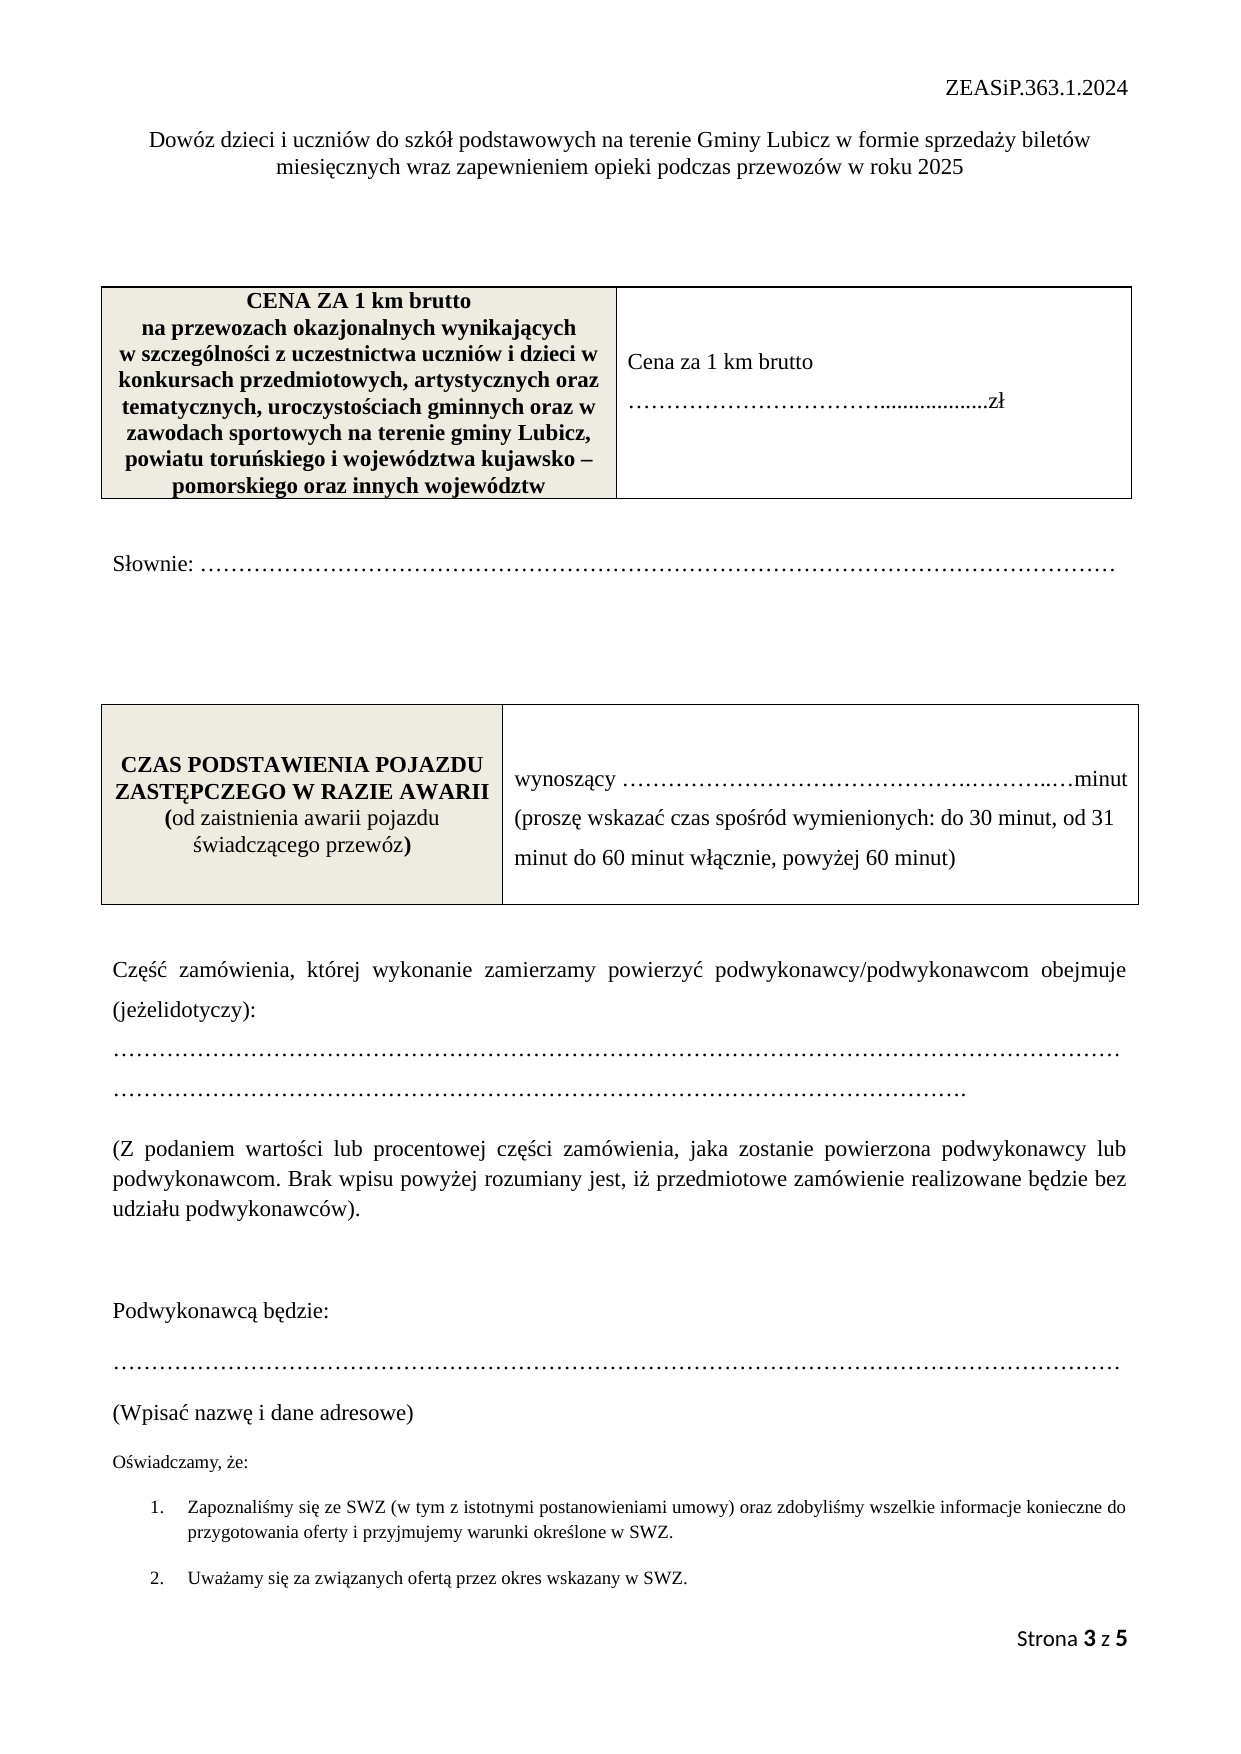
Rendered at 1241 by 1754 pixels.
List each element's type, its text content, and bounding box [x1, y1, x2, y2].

text Podwykonawcą będzie: [112, 1297, 1128, 1324]
text (Wpisać nazwę i dane adresowe) [112, 1399, 1128, 1426]
text Słownie: ………………………………………………………………………………………………………… [112, 550, 1128, 577]
text Część zamówienia, której wykonanie zamierzamy powierzyć podwykonawcy/podwykonawcom obejmuje (jeżelidotyczy): ………………………………………………………………………………………………………………………………………………………………………………………………………………………. [112, 956, 1128, 1101]
text (Z podaniem wartości lub procentowej części zamówienia, jaka zostanie powierzona podwykonawcy lub podwykonawcom. Brak wpisu powyżej rozumiany jest, iż przedmiotowe zamówienie realizowane będzie bez udziału podwykonawców). [112, 1135, 1128, 1222]
text Oświadczamy, że: [112, 1451, 1128, 1472]
table_header wynoszący ……………………………………….………..…minut (proszę wskazać czas spośród wymienionych: do 30 minut, od 31 minut do 60 minut włącznie, powyżej 60 minut) [503, 705, 1138, 904]
table_header CENA ZA 1 km brutto na przewozach okazjonalnych wynikających w szczególności z uczestnictwa uczniów i dzieci w konkursach przedmiotowych, artystycznych oraz tematycznych, uroczystościach gminnych oraz w zawodach sportowych na terenie gminy Lubicz, powiatu toruńskiego i województwa kujawsko – pomorskiego oraz innych województw [102, 288, 616, 498]
table_header Cena za 1 km brutto ……………………………...................zł [617, 288, 1131, 498]
table_header CZAS PODSTAWIENIA POJAZDU ZASTĘPCZEGO W RAZIE AWARII (od zaistnienia awarii pojazdu świadczącego przewóz) [102, 705, 502, 904]
list Uważamy się za związanych ofertą przez okres wskazany w SWZ. [150, 1567, 1128, 1588]
text …………………………………………………………………………………………………………………… [112, 1348, 1128, 1375]
list Zapoznaliśmy się ze SWZ (w tym z istotnymi postanowieniami umowy) oraz zdobyliśmy wszelkie informacje konieczne do przygotowania oferty i przyjmujemy warunki określone w SWZ. [150, 1496, 1128, 1542]
